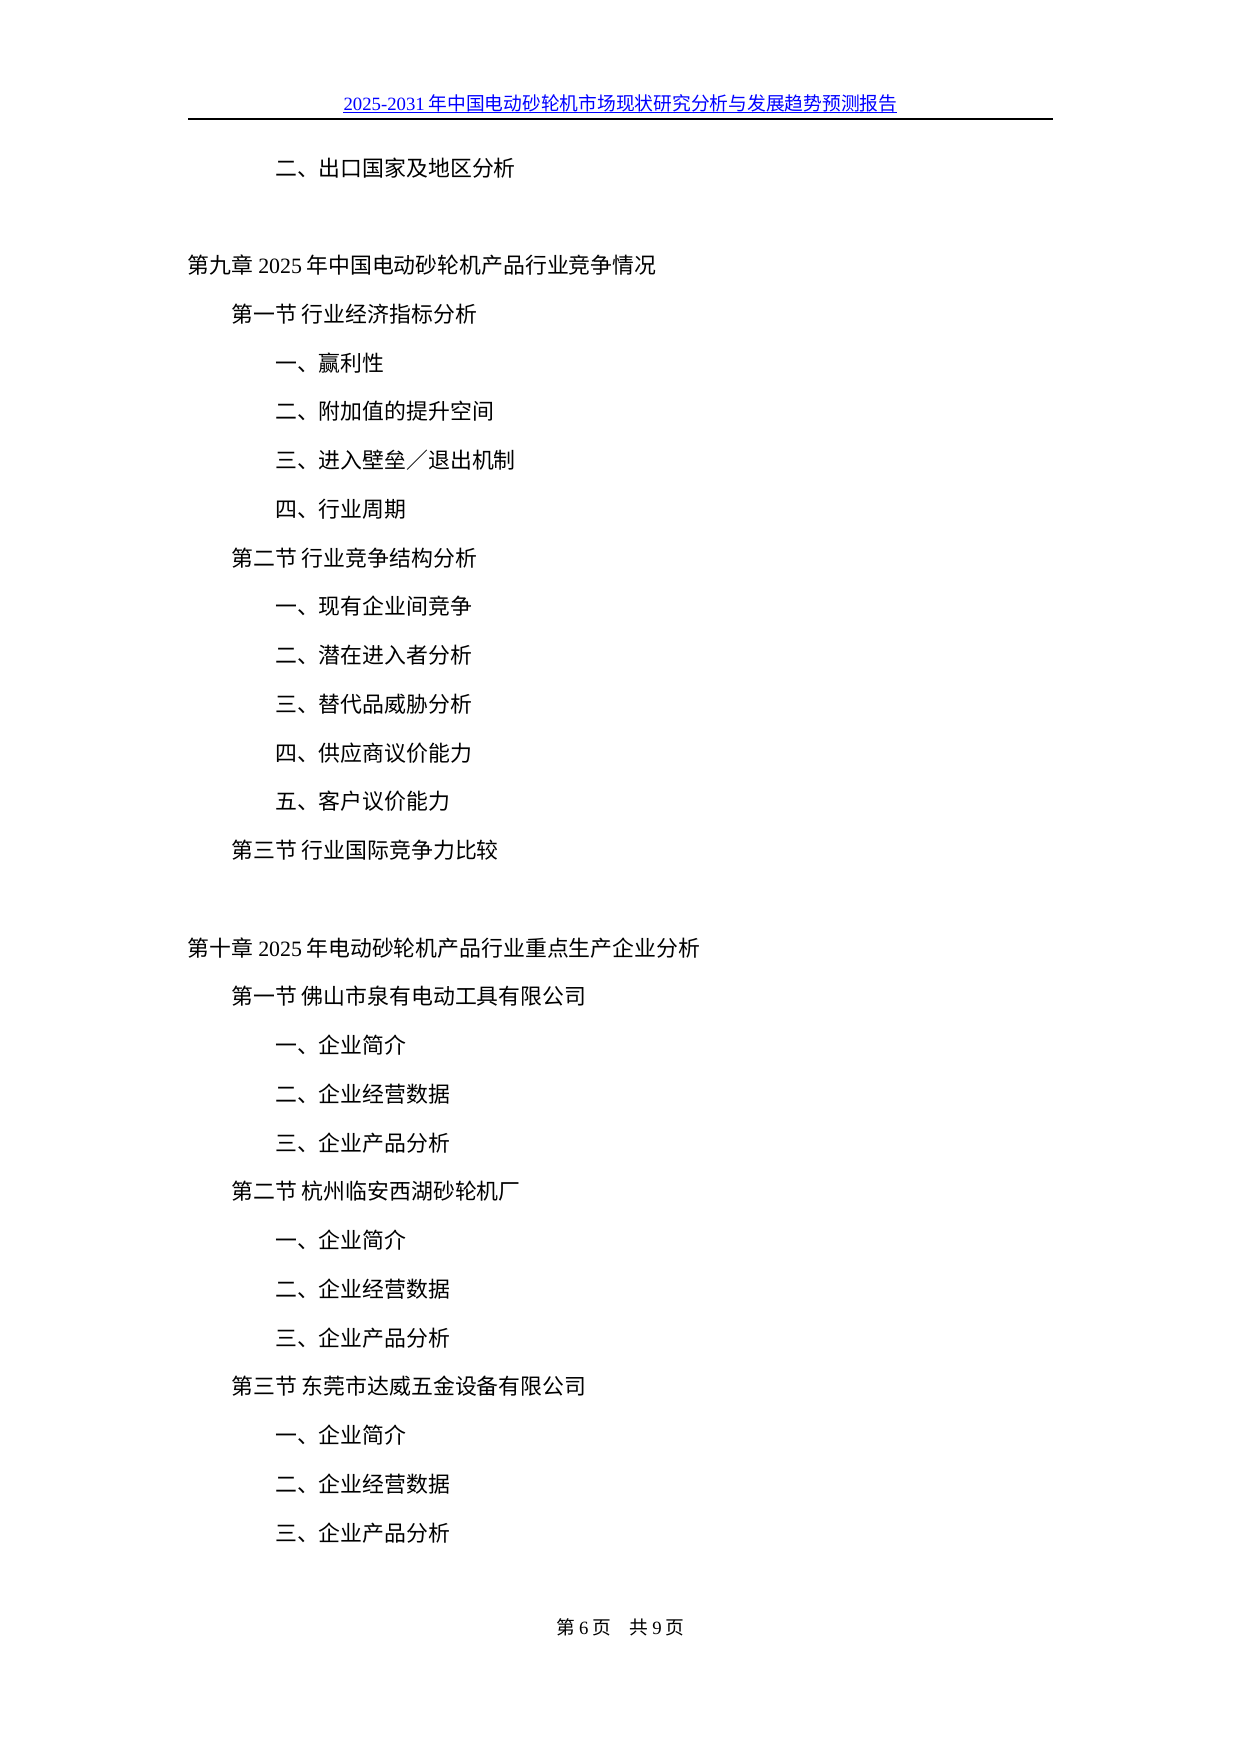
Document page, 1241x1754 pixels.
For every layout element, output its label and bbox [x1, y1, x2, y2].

text [187, 150, 1053, 1548]
